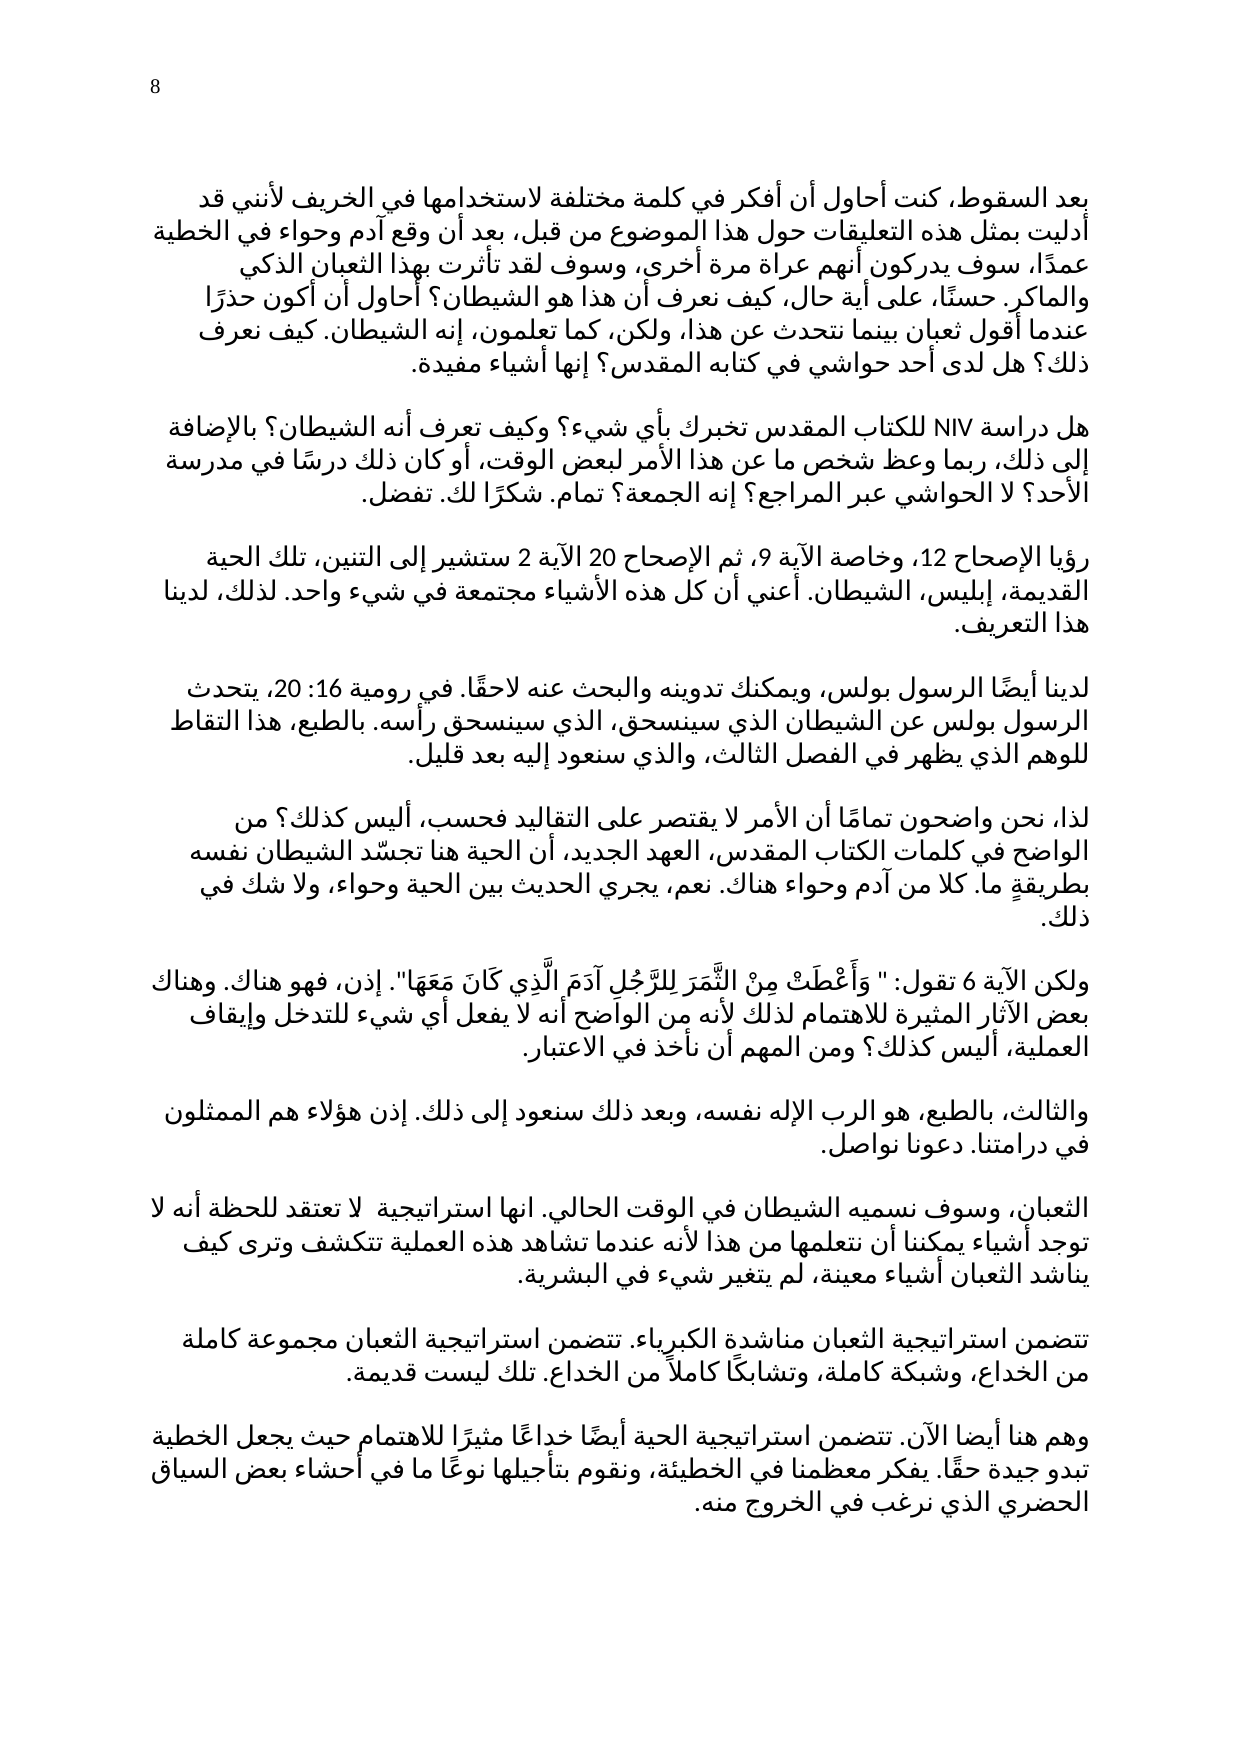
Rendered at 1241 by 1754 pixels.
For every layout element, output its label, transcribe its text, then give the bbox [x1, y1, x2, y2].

text وهم هنا أيضا الآن. تتضمن استراتيجية الحية أيضًا خداعًا مثيرًا للاهتمام حيث يجعل الخطية تبدو جيدة حقًا. يفكر معظمنا في الخطيئة، ونقوم بتأجيلها نوعًا ما في أحشاء بعض السياق الحضري الذي نرغب في الخروج منه. [150, 1419, 1090, 1518]
text والثالث، بالطبع، هو الرب الإله نفسه، وبعد ذلك سنعود إلى ذلك. إذن هؤلاء هم الممثلون في درامتنا. دعونا نواصل. [150, 1094, 1090, 1161]
text ولكن الآية 6 تقول: " وَأَعْطَتْ مِنْ الثَّمَرَ لِلرَّجُلِ آدَمَ الَّذِي كَانَ مَعَهَا". إذن، فهو هناك. وهناك بعض الآثار المثيرة للاهتمام لذلك لأنه من الواضح أنه لا يفعل أي شيء للتدخل وإيقاف العملية، أليس كذلك؟ ومن المهم أن نأخذ في الاعتبار. [150, 964, 1090, 1063]
text رؤيا الإصحاح 12، وخاصة الآية 9، ثم الإصحاح 20 الآية 2 ستشير إلى التنين، تلك الحية القديمة، إبليس، الشيطان. أعني أن كل هذه الأشياء مجتمعة في شيء واحد. لذلك، لدينا هذا التعريف. [150, 541, 1090, 640]
text بعد السقوط، كنت أحاول أن أفكر في كلمة مختلفة لاستخدامها في الخريف لأنني قد أدليت بمثل هذه التعليقات حول هذا الموضوع من قبل، بعد أن وقع آدم وحواء في الخطية عمدًا، سوف يدركون أنهم عراة مرة أخرى، وسوف لقد تأثرت بهذا الثعبان الذكي والماكر. حسنًا، على أية حال، كيف نعرف أن هذا هو الشيطان؟ أحاول أن أكون حذرًا عندما أقول ثعبان بينما نتحدث عن هذا، ولكن، كما تعلمون، إنه الشيطان. كيف نعرف ذلك؟ هل لدى أحد حواشي في كتابه المقدس؟ إنها أشياء مفيدة. [150, 181, 1090, 379]
text تتضمن استراتيجية الثعبان مناشدة الكبرياء. تتضمن استراتيجية الثعبان مجموعة كاملة من الخداع، وشبكة كاملة، وتشابكًا كاملاً من الخداع. تلك ليست قديمة. [150, 1322, 1090, 1388]
text هل دراسة NIV للكتاب المقدس تخبرك بأي شيء؟ وكيف تعرف أنه الشيطان؟ بالإضافة إلى ذلك، ربما وعظ شخص ما عن هذا الأمر لبعض الوقت، أو كان ذلك درسًا في مدرسة الأحد؟ لا الحواشي عبر المراجع؟ إنه الجمعة؟ تمام. شكرًا لك. تفضل. [150, 410, 1090, 509]
text لذا، نحن واضحون تمامًا أن الأمر لا يقتصر على التقاليد فحسب، أليس كذلك؟ من الواضح في كلمات الكتاب المقدس، العهد الجديد، أن الحية هنا تجسّد الشيطان نفسه بطريقةٍ ما. كلا من آدم وحواء هناك. نعم، يجري الحديث بين الحية وحواء، ولا شك في ذلك. [150, 801, 1090, 933]
text الثعبان، وسوف نسميه الشيطان في الوقت الحالي. انها استراتيجية. لا تعتقد للحظة أنه لا توجد أشياء يمكننا أن نتعلمها من هذا لأنه عندما تشاهد هذه العملية تتكشف وترى كيف يناشد الثعبان أشياء معينة، لم يتغير شيء في البشرية. [150, 1192, 1090, 1291]
text لدينا أيضًا الرسول بولس، ويمكنك تدوينه والبحث عنه لاحقًا. في رومية 16: 20، يتحدث الرسول بولس عن الشيطان الذي سينسحق، الذي سينسحق رأسه. بالطبع، هذا التقاط للوهم الذي يظهر في الفصل الثالث، والذي سنعود إليه بعد قليل. [150, 671, 1090, 770]
